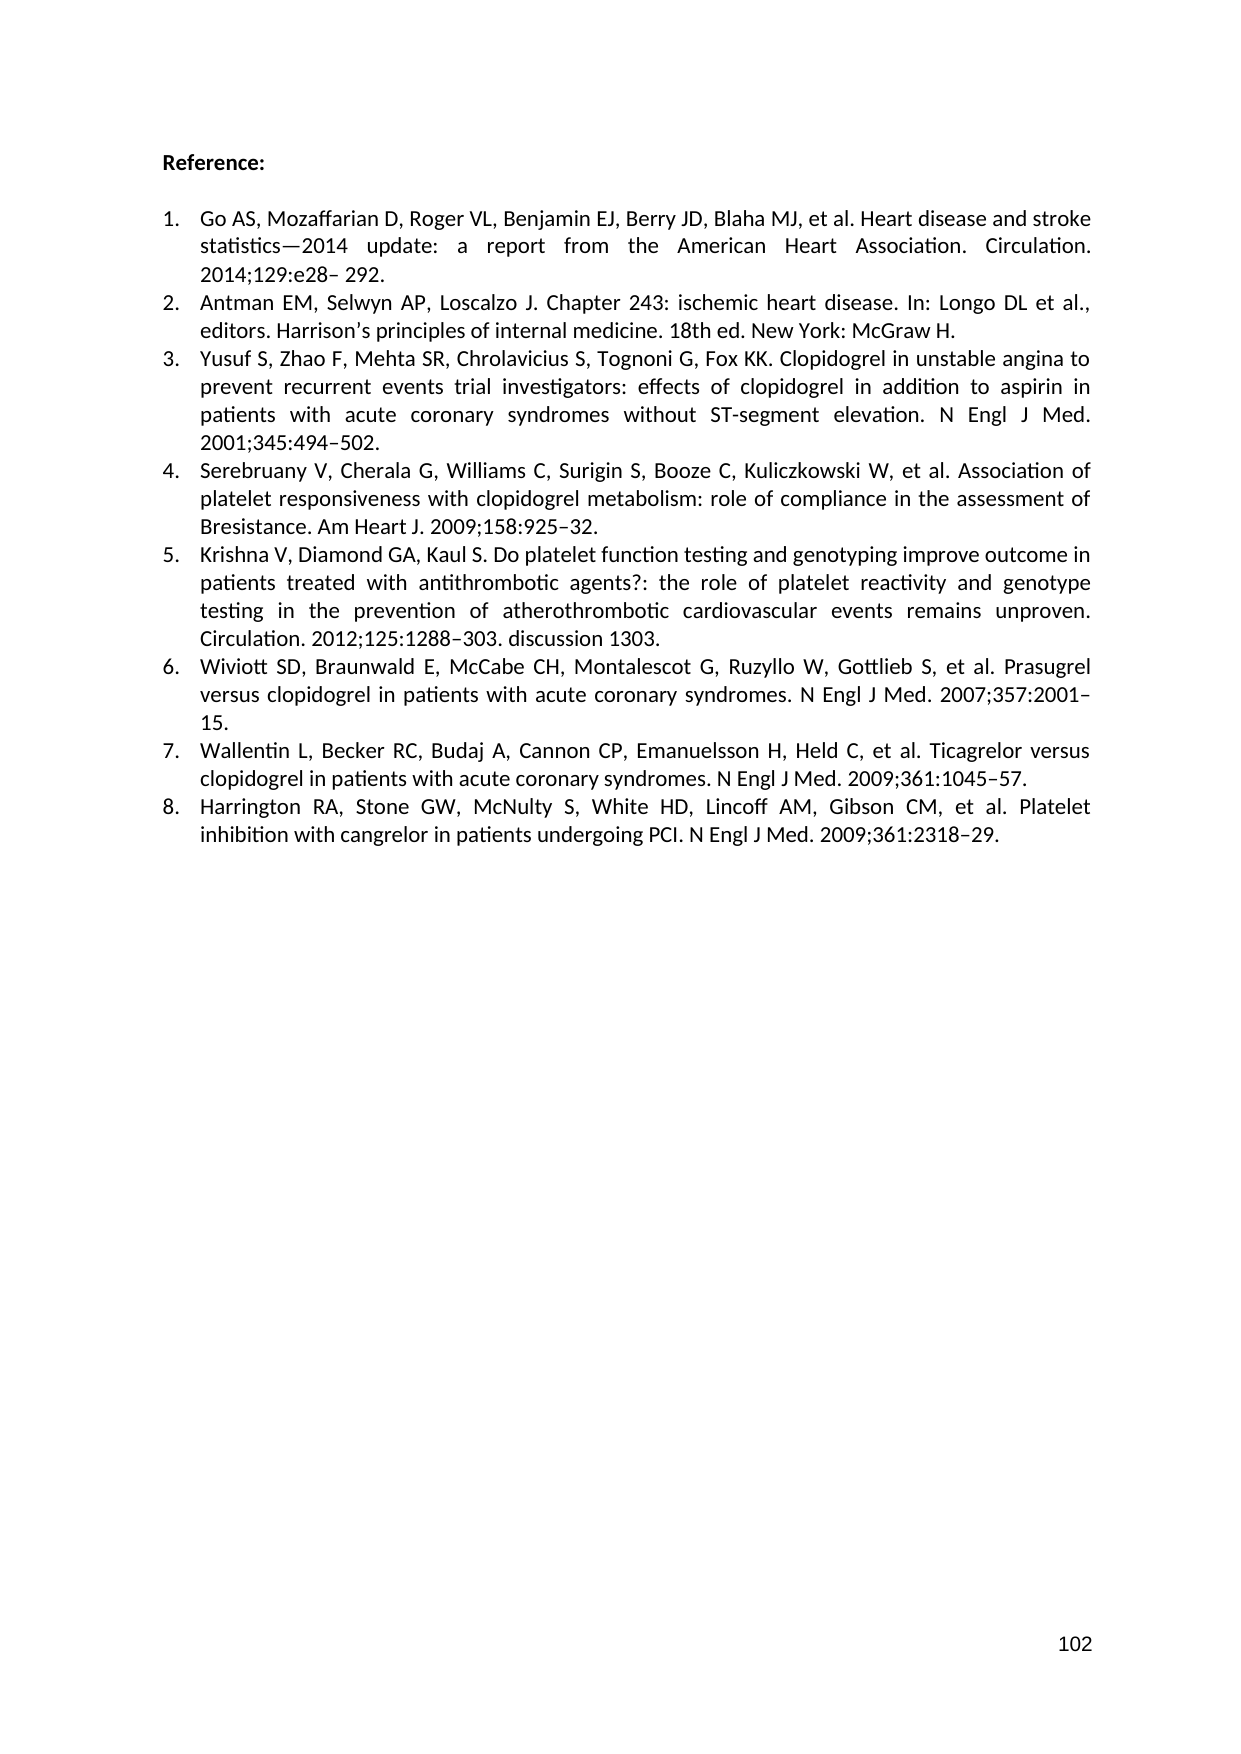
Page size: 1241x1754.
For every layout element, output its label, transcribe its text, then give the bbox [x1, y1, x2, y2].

list Harrington RA, Stone GW, McNulty S, White HD, Lincoff AM, Gibson CM, et al. Platelet inhibition with cangrelor in patients undergoing PCI. N Engl J Med. 2009;361:2318–29. [162, 792, 1093, 848]
list Serebruany V, Cherala G, Williams C, Surigin S, Booze C, Kuliczkowski W, et al. Association of platelet responsiveness with clopidogrel metabolism: role of compliance in the assessment of Bresistance. Am Heart J. 2009;158:925–32. [162, 456, 1093, 540]
list Krishna V, Diamond GA, Kaul S. Do platelet function testing and genotyping improve outcome in patients treated with antithrombotic agents?: the role of platelet reactivity and genotype testing in the prevention of atherothrombotic cardiovascular events remains unproven. Circulation. 2012;125:1288–303. discussion 1303. [162, 540, 1093, 652]
text Reference: [162, 148, 1093, 176]
list Go AS, Mozaffarian D, Roger VL, Benjamin EJ, Berry JD, Blaha MJ, et al. Heart disease and stroke statistics—2014 update: a report from the American Heart Association. Circulation. 2014;129:e28– 292. [162, 204, 1093, 288]
list Wallentin L, Becker RC, Budaj A, Cannon CP, Emanuelsson H, Held C, et al. Ticagrelor versus clopidogrel in patients with acute coronary syndromes. N Engl J Med. 2009;361:1045–57. [162, 736, 1093, 792]
list Wiviott SD, Braunwald E, McCabe CH, Montalescot G, Ruzyllo W, Gottlieb S, et al. Prasugrel versus clopidogrel in patients with acute coronary syndromes. N Engl J Med. 2007;357:2001–15. [162, 652, 1093, 736]
list Yusuf S, Zhao F, Mehta SR, Chrolavicius S, Tognoni G, Fox KK. Clopidogrel in unstable angina to prevent recurrent events trial investigators: effects of clopidogrel in addition to aspirin in patients with acute coronary syndromes without ST-segment elevation. N Engl J Med. 2001;345:494–502. [162, 344, 1093, 456]
list Antman EM, Selwyn AP, Loscalzo J. Chapter 243: ischemic heart disease. In: Longo DL et al., editors. Harrison’s principles of internal medicine. 18th ed. New York: McGraw H. [162, 288, 1093, 344]
